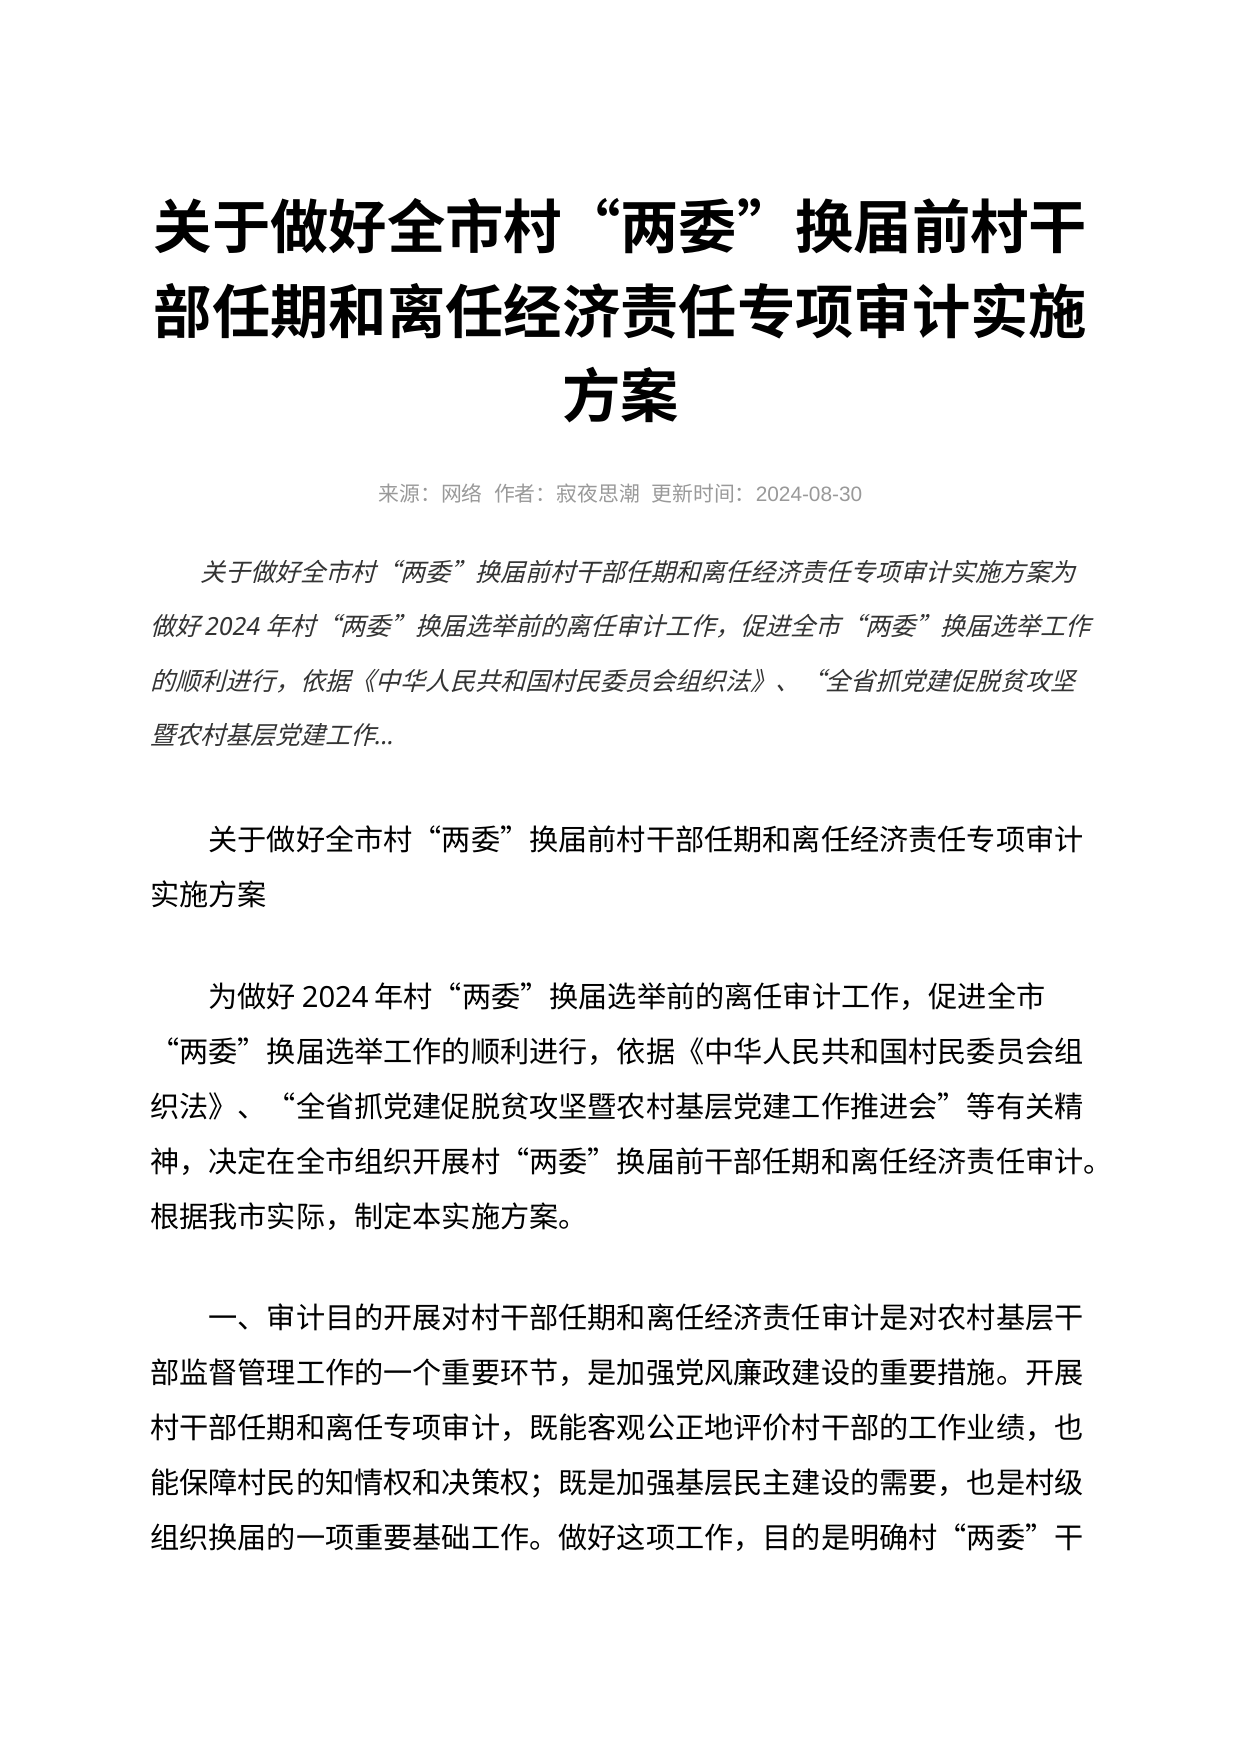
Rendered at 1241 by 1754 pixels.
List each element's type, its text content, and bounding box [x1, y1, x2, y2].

text 关于做好全市村“两委”换届前村干部任期和离任经济责任专项审计实施方案 [150, 817, 1090, 914]
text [150, 1295, 1090, 1557]
text 来源：网络 作者：寂夜思潮 更新时间：2024-08-30 [150, 482, 1090, 506]
text 为做好2024年村“两委”换届选举前的离任审计工作，促进全市“两委”换届选举工作的顺利进行，依据《中华人民共和国村民委员会组织法》、“全省抓党建促脱贫攻坚暨农村基层党建工作推进会”等有关精神，决定在全市组织开展村“两委”换届前干部任期和离任经济责任审计。根据我市实际，制定本实施方案。 [150, 973, 1090, 1235]
text 关于做好全市村“两委”换届前村干部任期和离任经济责任专项审计实施方案为做好2024年村“两委”换届选举前的离任审计工作，促进全市“两委”换届选举工作的顺利进行，依据《中华人民共和国村民委员会组织法》、“全省抓党建促脱贫攻坚暨农村基层党建工作... [150, 552, 1090, 752]
subtitle 关于做好全市村“两委”换届前村干部任期和离任经济责任专项审计实施方案 [150, 181, 1090, 435]
